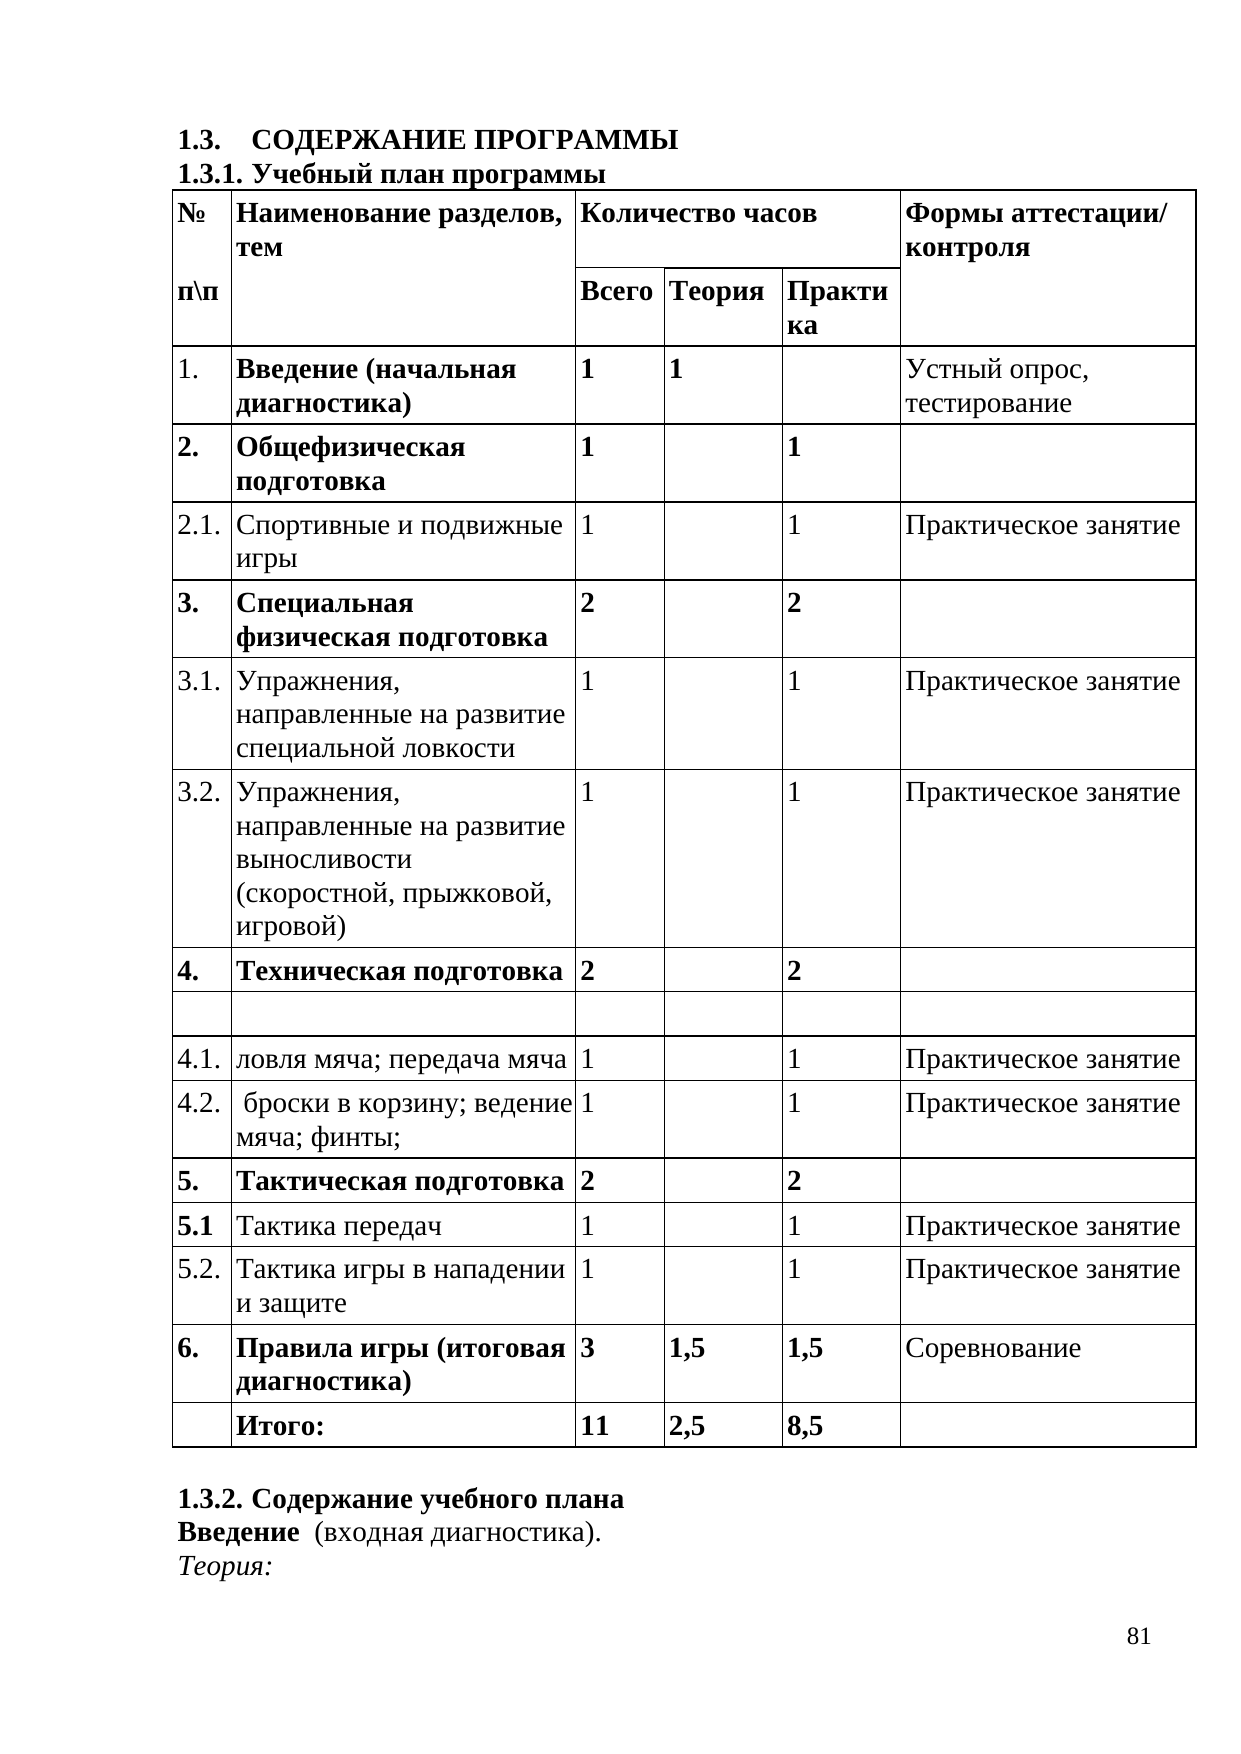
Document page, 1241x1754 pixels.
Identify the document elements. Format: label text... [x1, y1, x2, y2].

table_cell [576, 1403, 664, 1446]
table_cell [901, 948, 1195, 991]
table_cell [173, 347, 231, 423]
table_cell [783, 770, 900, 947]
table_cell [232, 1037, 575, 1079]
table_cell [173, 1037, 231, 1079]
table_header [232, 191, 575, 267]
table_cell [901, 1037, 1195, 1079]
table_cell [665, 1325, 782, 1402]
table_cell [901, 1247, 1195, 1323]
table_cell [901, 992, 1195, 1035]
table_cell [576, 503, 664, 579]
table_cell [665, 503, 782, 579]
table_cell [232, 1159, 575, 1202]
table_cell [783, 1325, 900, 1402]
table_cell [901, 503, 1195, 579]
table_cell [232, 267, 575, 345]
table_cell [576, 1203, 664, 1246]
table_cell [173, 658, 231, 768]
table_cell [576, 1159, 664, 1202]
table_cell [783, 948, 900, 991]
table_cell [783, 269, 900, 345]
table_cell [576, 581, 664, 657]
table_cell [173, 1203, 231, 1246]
text 1.3.2. Содержание учебного плана [177, 1481, 1152, 1514]
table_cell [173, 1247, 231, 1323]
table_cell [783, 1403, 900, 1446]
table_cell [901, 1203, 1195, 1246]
text 1.3.1. Учебный план программы [177, 156, 1152, 189]
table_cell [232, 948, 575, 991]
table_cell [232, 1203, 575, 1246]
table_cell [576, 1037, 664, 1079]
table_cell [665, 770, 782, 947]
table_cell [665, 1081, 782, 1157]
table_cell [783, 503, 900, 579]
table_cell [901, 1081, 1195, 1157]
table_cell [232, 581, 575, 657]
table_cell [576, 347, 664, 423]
text Теория: [177, 1548, 1152, 1582]
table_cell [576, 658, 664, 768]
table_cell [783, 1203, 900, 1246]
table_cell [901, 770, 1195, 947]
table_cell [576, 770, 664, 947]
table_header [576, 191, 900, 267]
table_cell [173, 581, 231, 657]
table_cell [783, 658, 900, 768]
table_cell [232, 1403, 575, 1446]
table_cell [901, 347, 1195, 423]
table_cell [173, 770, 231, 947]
text Введение (входная диагностика). [177, 1514, 1152, 1548]
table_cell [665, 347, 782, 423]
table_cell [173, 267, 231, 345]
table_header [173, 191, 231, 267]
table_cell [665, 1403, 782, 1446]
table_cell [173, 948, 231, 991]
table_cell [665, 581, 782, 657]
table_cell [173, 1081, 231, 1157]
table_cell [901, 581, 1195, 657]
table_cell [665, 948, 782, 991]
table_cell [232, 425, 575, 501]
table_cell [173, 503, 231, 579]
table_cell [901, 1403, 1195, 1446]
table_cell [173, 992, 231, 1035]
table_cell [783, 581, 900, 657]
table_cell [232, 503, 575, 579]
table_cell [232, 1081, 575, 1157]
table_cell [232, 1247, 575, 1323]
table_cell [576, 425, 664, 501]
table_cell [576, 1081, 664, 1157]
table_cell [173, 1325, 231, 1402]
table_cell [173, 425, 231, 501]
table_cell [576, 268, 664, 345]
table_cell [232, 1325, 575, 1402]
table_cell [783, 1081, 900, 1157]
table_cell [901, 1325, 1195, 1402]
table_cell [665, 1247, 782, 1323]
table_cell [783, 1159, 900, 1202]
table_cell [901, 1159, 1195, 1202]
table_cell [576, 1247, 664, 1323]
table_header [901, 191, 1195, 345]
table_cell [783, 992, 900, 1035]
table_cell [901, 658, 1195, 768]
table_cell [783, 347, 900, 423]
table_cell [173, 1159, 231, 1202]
text 1.3. СОДЕРЖАНИЕ ПРОГРАММЫ [177, 122, 1152, 156]
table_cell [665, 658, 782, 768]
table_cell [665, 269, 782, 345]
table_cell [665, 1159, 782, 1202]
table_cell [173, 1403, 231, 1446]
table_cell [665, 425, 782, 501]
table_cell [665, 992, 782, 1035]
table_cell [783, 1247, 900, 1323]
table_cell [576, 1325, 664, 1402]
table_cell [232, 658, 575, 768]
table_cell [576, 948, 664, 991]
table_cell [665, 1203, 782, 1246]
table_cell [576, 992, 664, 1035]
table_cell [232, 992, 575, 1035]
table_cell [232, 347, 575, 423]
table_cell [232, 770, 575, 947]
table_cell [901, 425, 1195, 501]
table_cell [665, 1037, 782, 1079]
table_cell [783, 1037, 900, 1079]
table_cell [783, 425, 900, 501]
